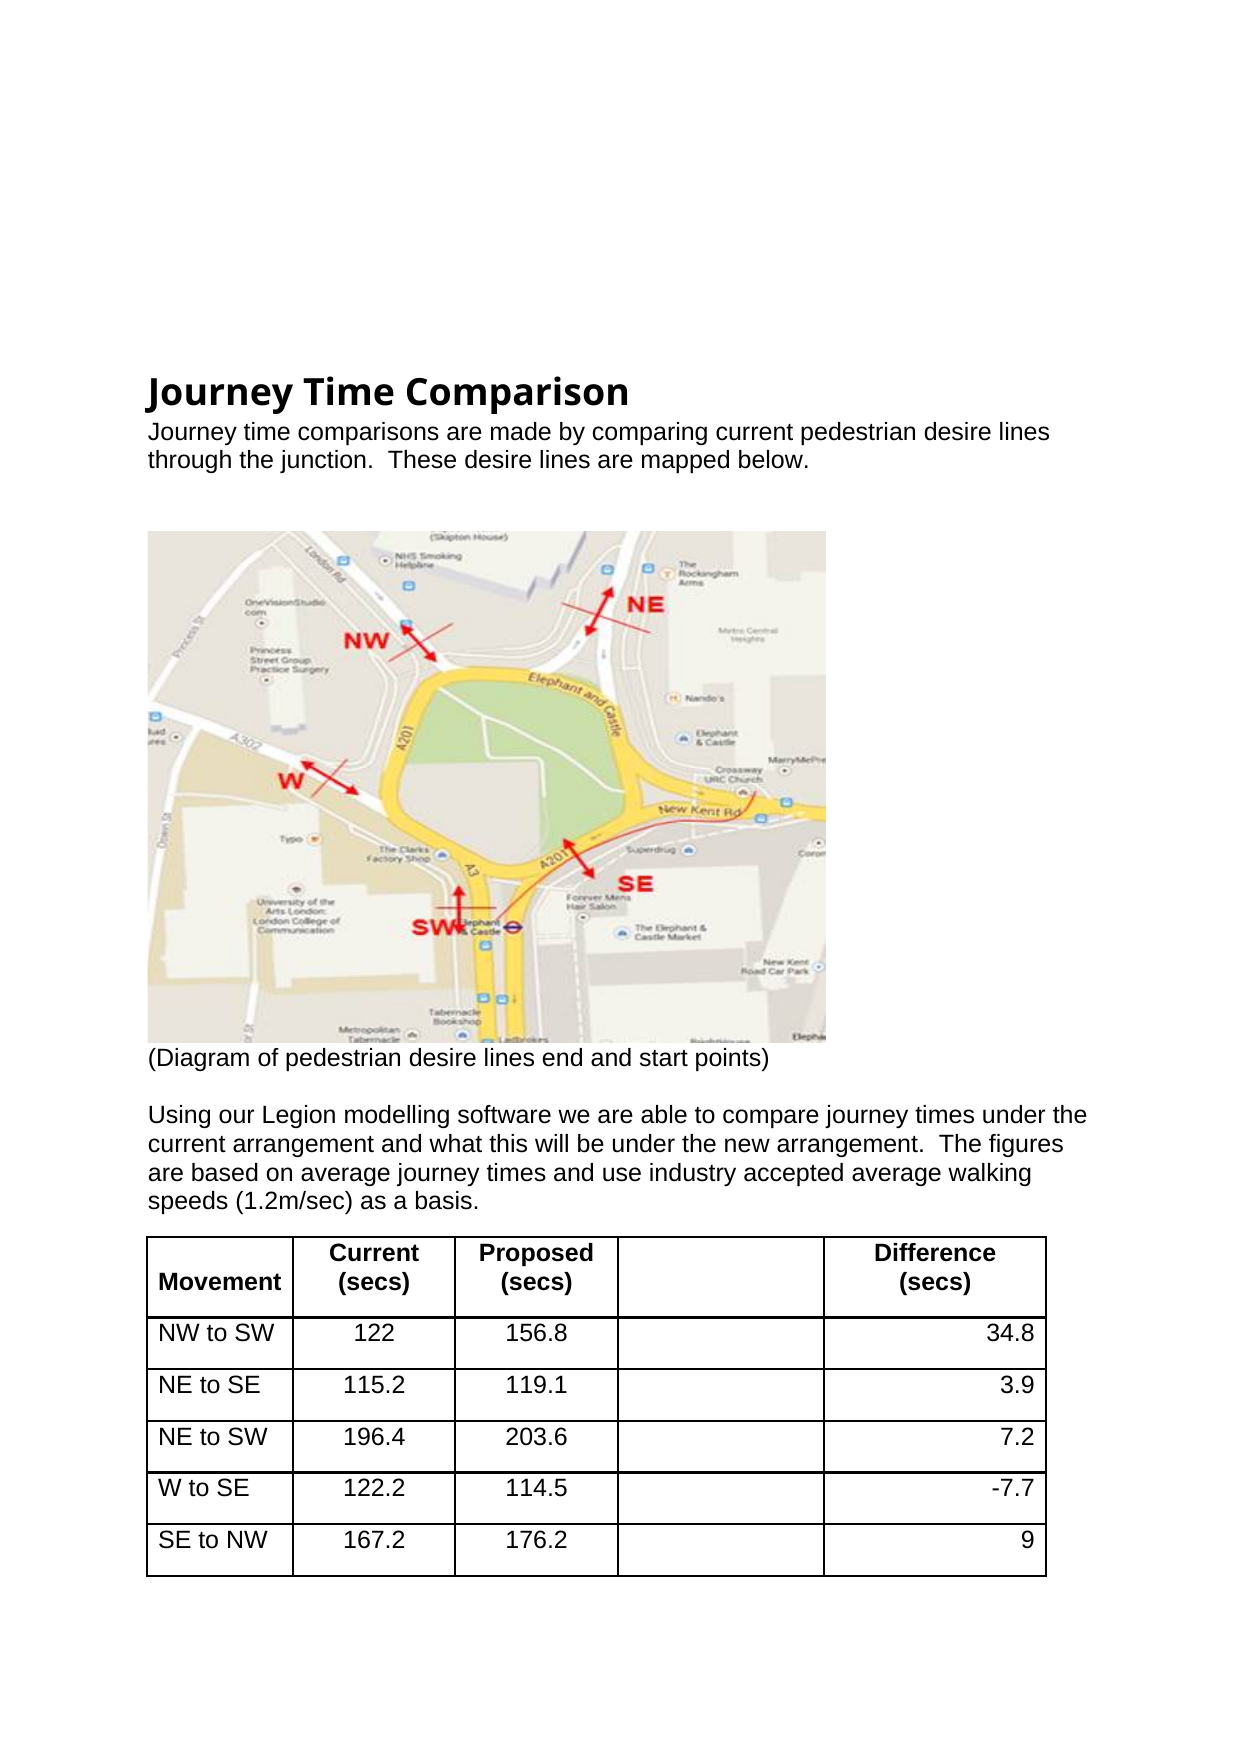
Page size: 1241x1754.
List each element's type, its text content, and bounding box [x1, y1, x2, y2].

table_cell 119.1 [456, 1370, 617, 1420]
table_header Proposed (secs) [456, 1238, 617, 1316]
table_cell 203.6 [456, 1422, 617, 1471]
text (Diagram of pedestrian desire lines end and start points) [148, 1043, 1092, 1071]
table_cell [619, 1370, 823, 1420]
table_cell NE to SE [148, 1370, 292, 1420]
table_header [619, 1238, 823, 1316]
table_cell 122.2 [294, 1474, 454, 1523]
table_cell NW to SW [148, 1319, 292, 1368]
table_cell 176.2 [456, 1525, 617, 1575]
table_header Current (secs) [294, 1238, 454, 1316]
table_cell 196.4 [294, 1422, 454, 1471]
table_cell [619, 1474, 823, 1523]
table_cell SE to NW [148, 1525, 292, 1575]
table_cell 9 [825, 1525, 1045, 1575]
table_cell 7.2 [825, 1422, 1045, 1471]
table_cell [619, 1319, 823, 1368]
text Journey Time Comparison [148, 366, 1092, 417]
table_cell 3.9 [825, 1370, 1045, 1420]
table_cell 167.2 [294, 1525, 454, 1575]
table_cell [619, 1525, 823, 1575]
table_cell -7.7 [825, 1474, 1045, 1523]
table_cell 122 [294, 1319, 454, 1368]
table_cell 114.5 [456, 1474, 617, 1523]
table_cell W to SE [148, 1474, 292, 1523]
table_cell 156.8 [456, 1319, 617, 1368]
table_header Movement [148, 1238, 292, 1316]
table_header Difference (secs) [825, 1238, 1045, 1316]
table_cell NE to SW [148, 1422, 292, 1471]
text Using our Legion modelling software we are able to compare journey times under the current arrangement and what this will be under the new arrangement. The figures are based on average journey times and use industry accepted average walking speeds (1.2m/sec) as a basis. [148, 1100, 1092, 1215]
text Journey time comparisons are made by comparing current pedestrian desire lines through the junction. These desire lines are mapped below. [148, 417, 1092, 474]
table_cell 34.8 [825, 1319, 1045, 1368]
table_cell [619, 1422, 823, 1471]
table_cell 115.2 [294, 1370, 454, 1420]
picture [147, 531, 826, 1043]
